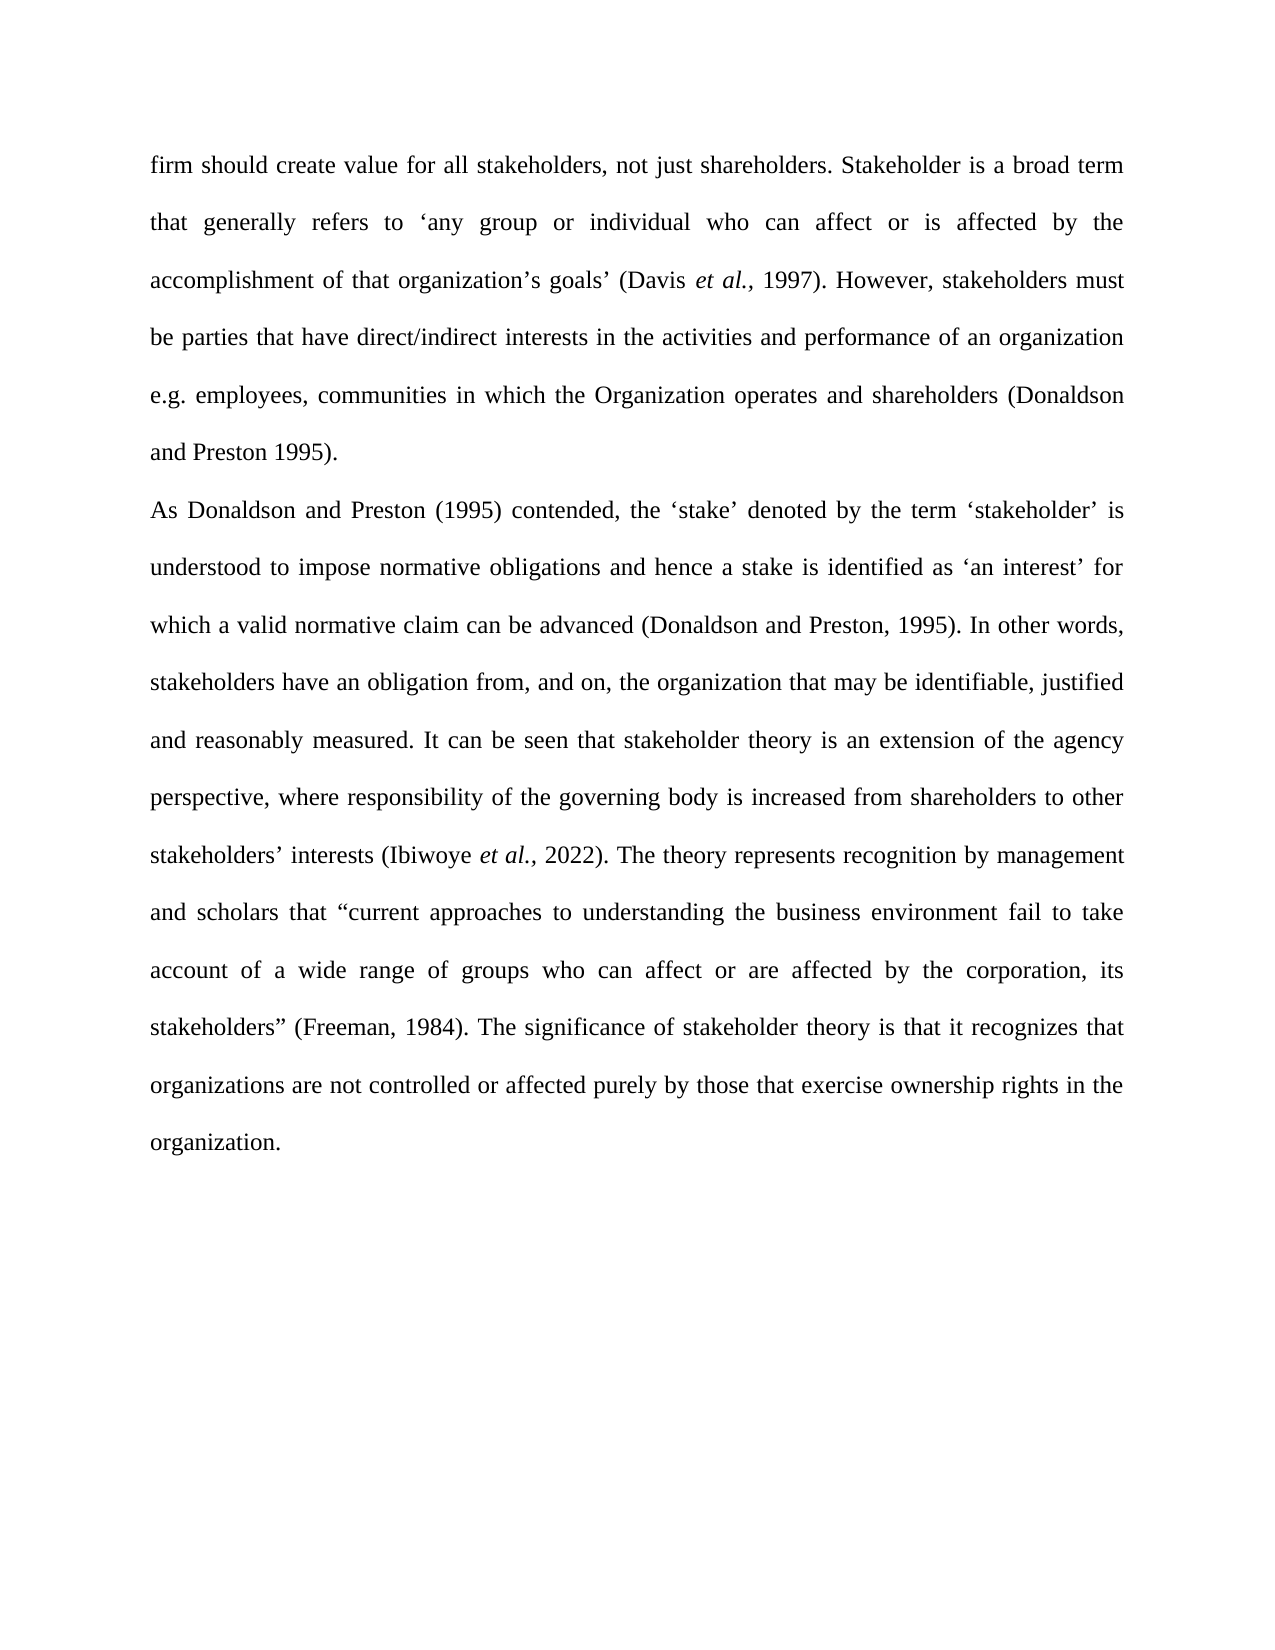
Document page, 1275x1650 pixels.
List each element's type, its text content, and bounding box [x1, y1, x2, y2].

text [150, 150, 1125, 466]
text As Donaldson and Preston (1995) contended, the ‘stake’ denoted by the term ‘stakeholder’ is understood to impose normative obligations and hence a stake is identified as ‘an interest’ for which a valid normative claim can be advanced (Donaldson and Preston, 1995). In other words, stakeholders have an obligation from, and on, the organization that may be identifiable, justified and reasonably measured. It can be seen that stakeholder theory is an extension of the agency perspective, where responsibility of the governing body is increased from shareholders to other stakeholders’ interests (Ibiwoye et al., 2022). The theory represents recognition by management and scholars that “current approaches to understanding the business environment fail to take account of a wide range of groups who can affect or are affected by the corporation, its stakeholders” (Freeman, 1984). The significance of stakeholder theory is that it recognizes that organizations are not controlled or affected purely by those that exercise ownership rights in the organization. [150, 495, 1125, 1156]
